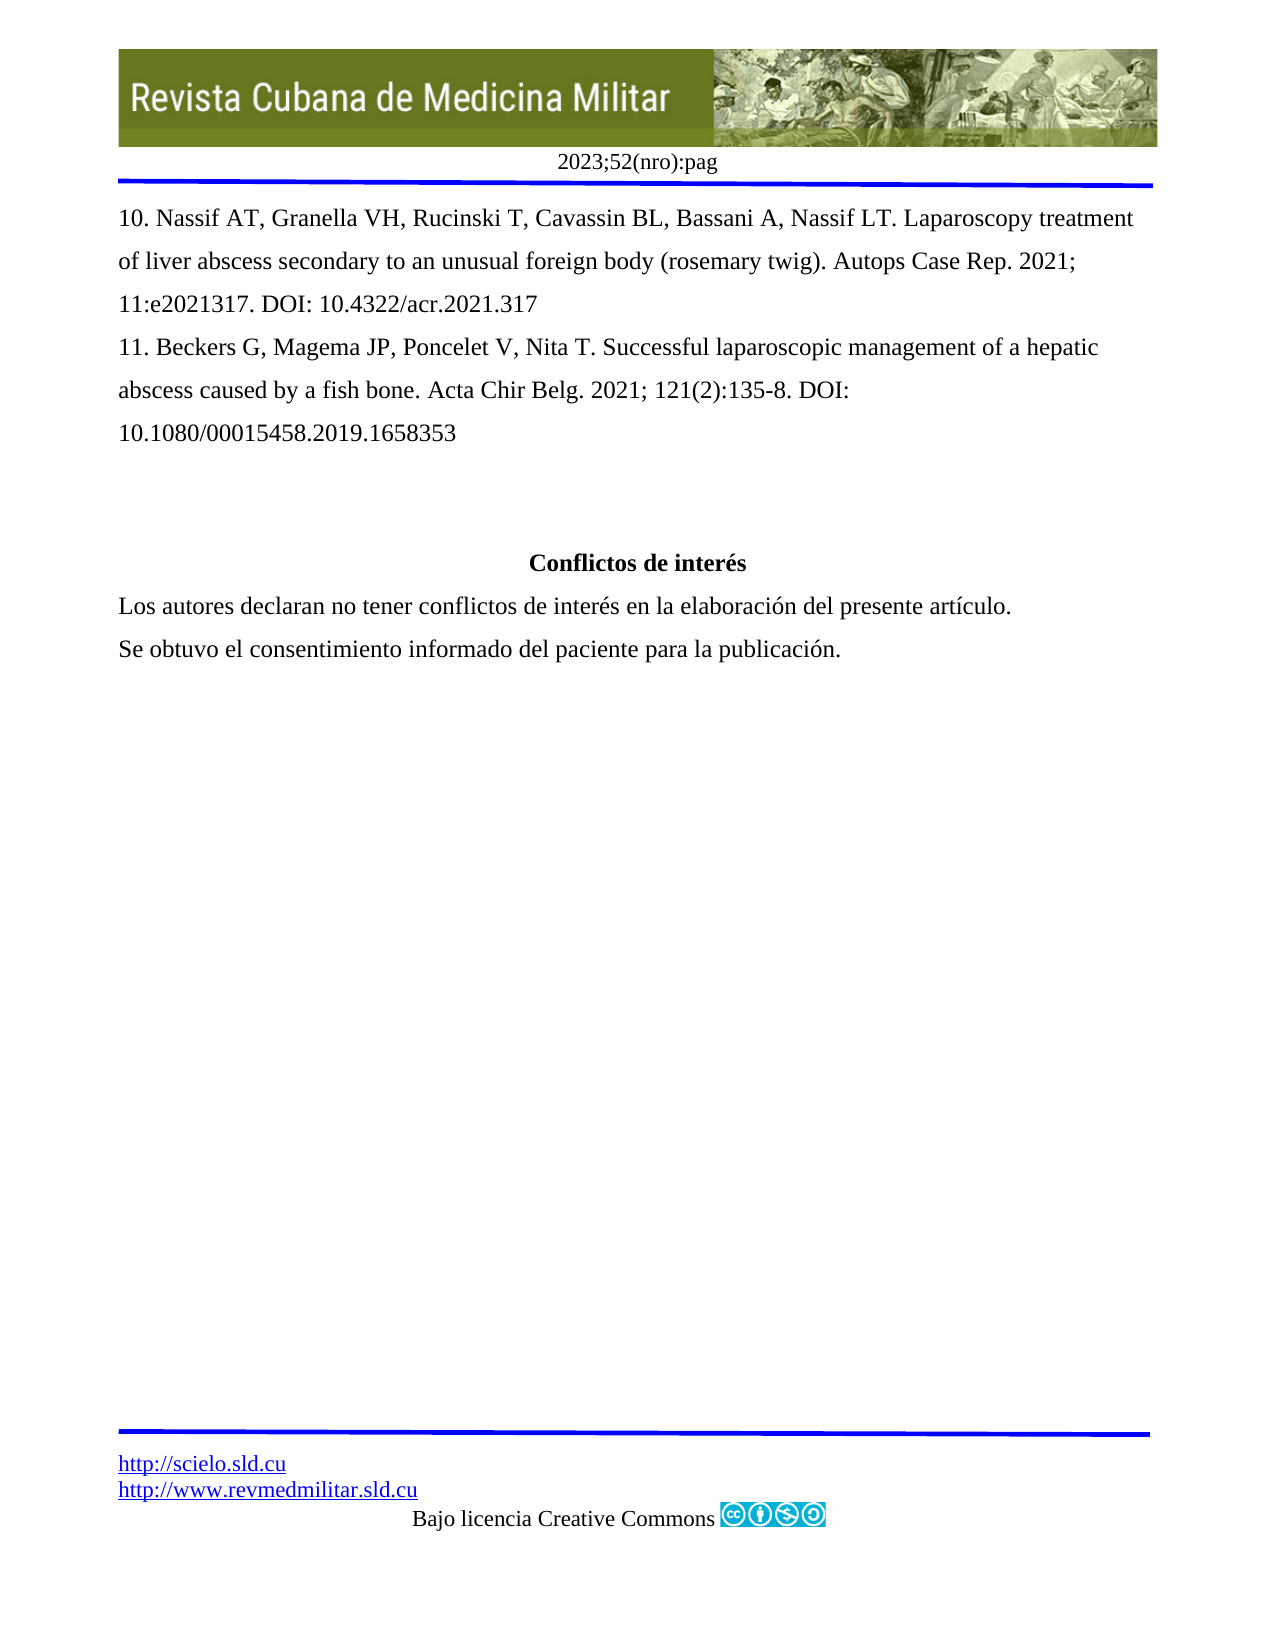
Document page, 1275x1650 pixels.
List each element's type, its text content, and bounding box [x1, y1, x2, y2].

text 10. Nassif AT, Granella VH, Rucinski T, Cavassin BL, Bassani A, Nassif LT. Laparoscopy treatment of liver abscess secondary to an unusual foreign body (rosemary twig). Autops Case Rep. 2021; 11:e2021317. DOI: 10.4322/acr.2021.317 [118, 203, 1157, 318]
text Conflictos de interés [118, 548, 1157, 577]
text 11. Beckers G, Magema JP, Poncelet V, Nita T. Successful laparoscopic management of a hepatic abscess caused by a fish bone. Acta Chir Belg. 2021; 121(2):135-8. DOI: 10.1080/00015458.2019.1658353 [118, 332, 1157, 447]
text Se obtuvo el consentimiento informado del paciente para la publicación. [118, 634, 1157, 663]
text Los autores declaran no tener conflictos de interés en la elaboración del presente artículo. [118, 591, 1157, 620]
picture [720, 1502, 826, 1527]
picture [118, 49, 1158, 147]
